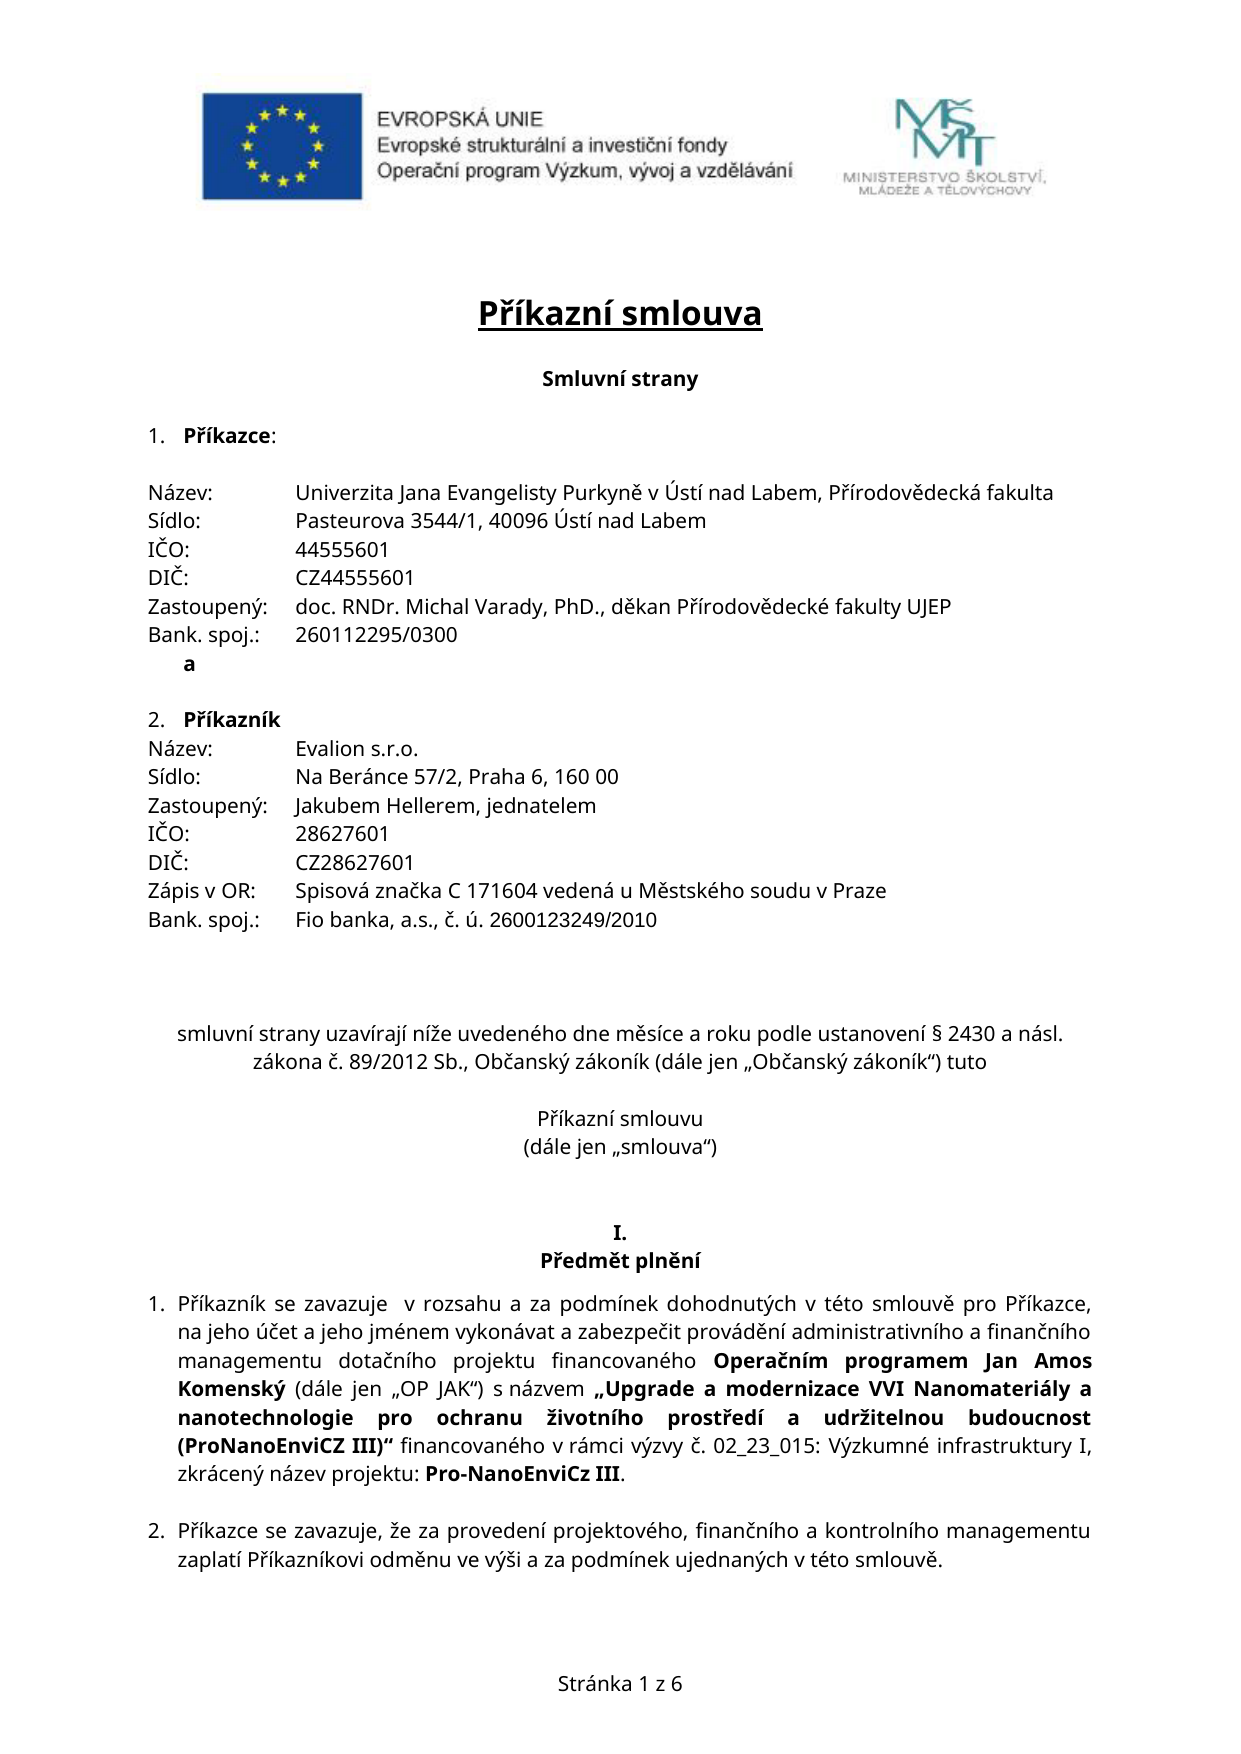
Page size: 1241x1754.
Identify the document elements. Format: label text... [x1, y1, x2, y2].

list Příkazník se zavazuje v rozsahu a za podmínek dohodnutých v této smlouvě pro Příkazce, na jeho účet a jeho jménem vykonávat a zabezpečit provádění administrativního a finančního managementu dotačního projektu financovaného Operačním programem Jan Amos Komenský (dále jen „OP JAK“) s názvem „Upgrade a modernizace VVI Nanomateriály a nanotechnologie pro ochranu životního prostředí a udržitelnou budoucnost (ProNanoEnviCZ III)“ financovaného v rámci výzvy č. 02_23_015: Výzkumné infrastruktury I, zkrácený název projektu: Pro-NanoEnviCz III. [148, 1289, 1092, 1488]
list Příkazce se zavazuje, že za provedení projektového, finančního a kontrolního managementu zaplatí Příkazníkovi odměnu ve výši a za podmínek ujednaných v této smlouvě. [148, 1516, 1092, 1573]
text Příkazní smlouvu [148, 1104, 1092, 1132]
text Zastoupený: doc. RNDr. Michal Varady, PhD., děkan Přírodovědecké fakulty UJEP [148, 592, 1092, 620]
text Název: Evalion s.r.o. [148, 734, 1092, 762]
list Příkazce: [148, 421, 1092, 449]
text IČO: 44555601 [148, 535, 1092, 563]
text Bank. spoj.: Fio banka, a.s., č. ú. 2600123249/2010 [148, 905, 1092, 933]
text (dále jen „smlouva“) [148, 1132, 1092, 1161]
text DIČ: CZ28627601 [148, 848, 1092, 876]
text DIČ: CZ44555601 [148, 563, 1092, 592]
subtitle Smluvní strany [148, 364, 1092, 392]
text I. [148, 1218, 1092, 1246]
text a [183, 649, 1092, 677]
list Příkazník [148, 706, 1092, 734]
text Sídlo: Pasteurova 3544/1, 40096 Ústí nad Labem [148, 507, 1092, 535]
text Název: Univerzita Jana Evangelisty Purkyně v Ústí nad Labem, Přírodovědecká fakulta [148, 478, 1092, 507]
text Zastoupený: Jakubem Hellerem, jednatelem [148, 791, 1092, 819]
text smluvní strany uzavírají níže uvedeného dne měsíce a roku podle ustanovení § 2430 a násl. zákona č. 89/2012 Sb., Občanský zákoník (dále jen „Občanský zákoník“) tuto [148, 1019, 1092, 1076]
title Příkazní smlouva [148, 290, 1092, 335]
text IČO: 28627601 [148, 819, 1092, 848]
text Bank. spoj.: 260112295/0300 [148, 620, 1092, 649]
text Předmět plnění [148, 1246, 1092, 1275]
text Zápis v OR: Spisová značka C 171604 vedená u Městského soudu v Praze [148, 876, 1092, 905]
text Sídlo: Na Beránce 57/2, Praha 6, 160 00 [148, 762, 1092, 791]
